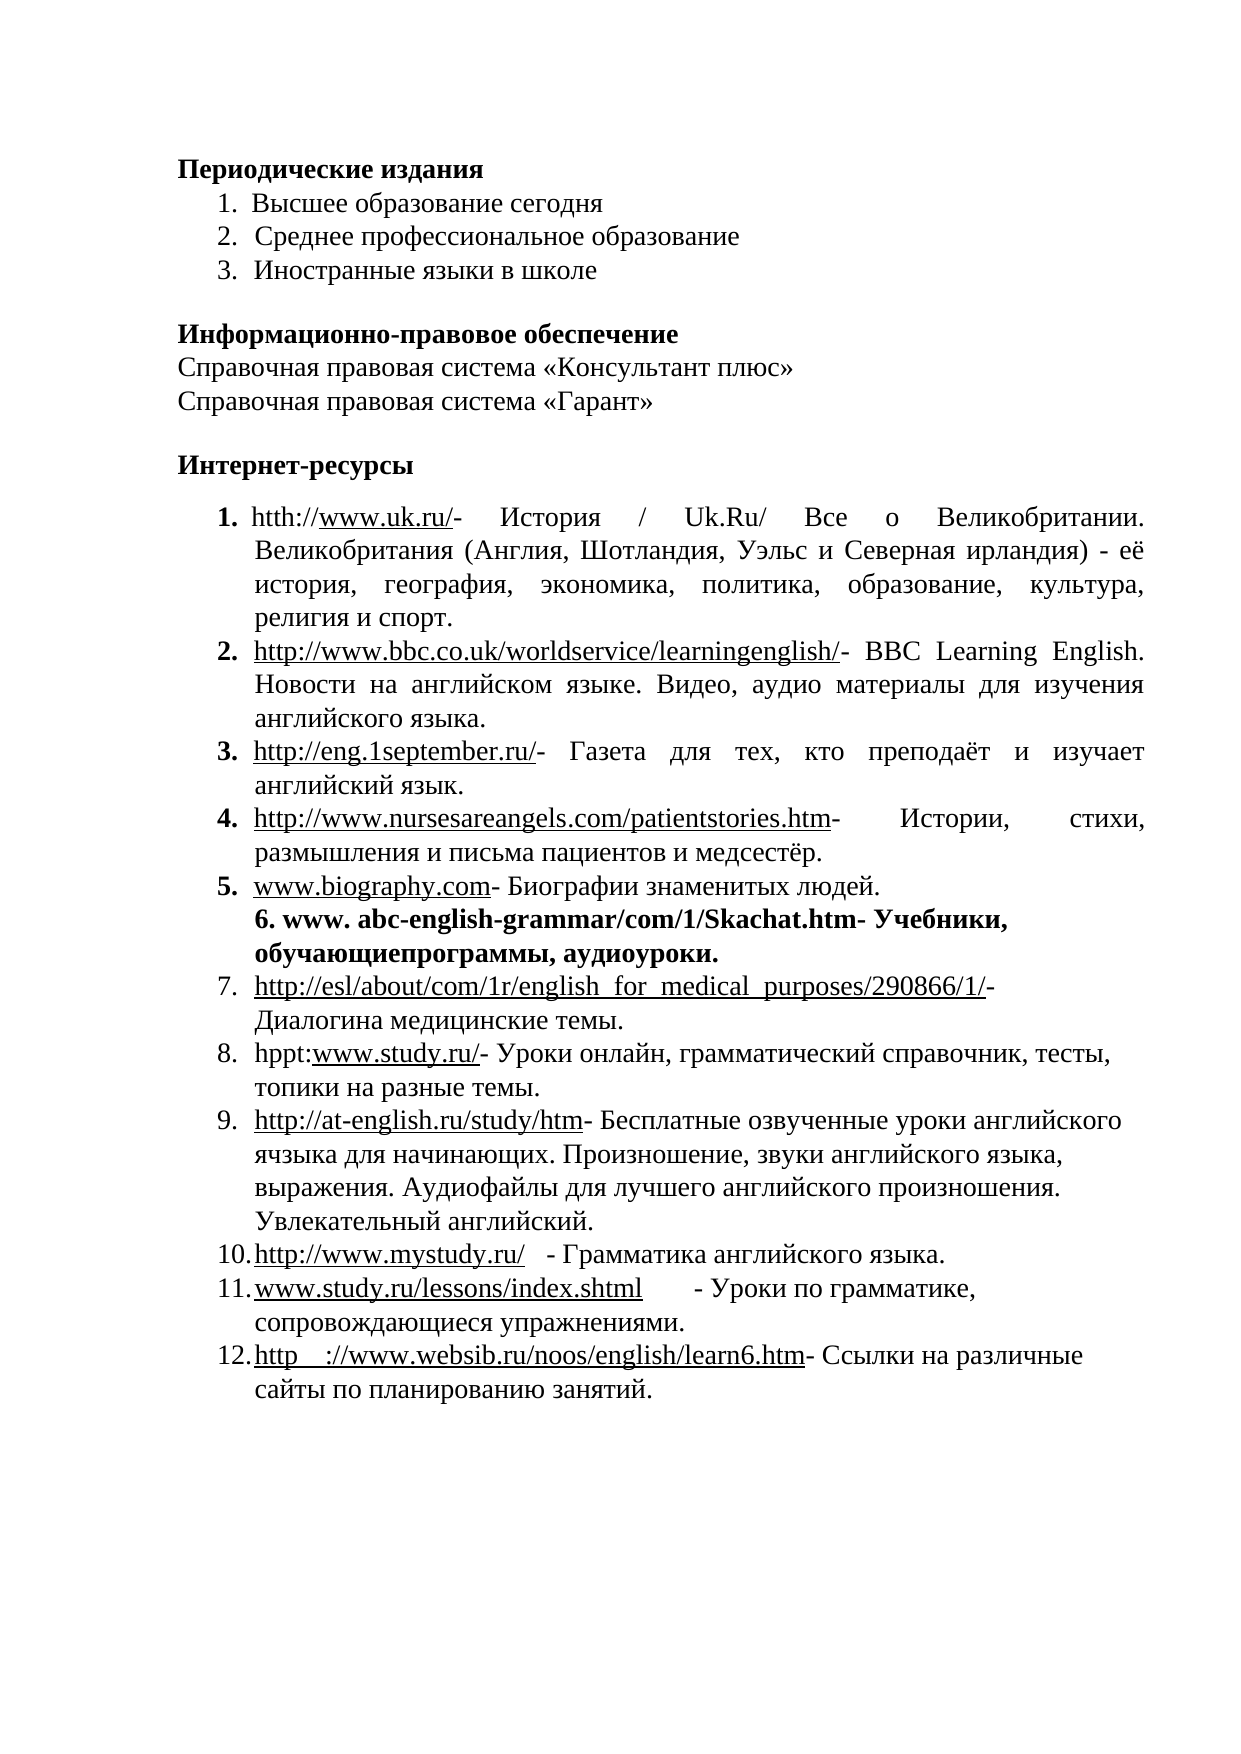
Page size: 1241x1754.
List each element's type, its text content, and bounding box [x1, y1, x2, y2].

text 6. www. abc-english-grammar/com/1/Skachat.htm- Учебники, обучающиепрограммы, аудиоуроки. [254, 902, 1152, 969]
list http://esl/about/com/1r/english_for_medical_purposes/290866/1/- Диалогина медицинские темы. [217, 969, 1062, 1036]
list hppt:www.study.ru/- Уроки онлайн, грамматический справочник, тесты, топики на разные темы. [217, 1036, 1145, 1103]
list http://at-english.ru/study/htm- Бесплатные озвученные уроки английского ячзыка для начинающих. Произношение, звуки английского языка, выражения. Аудиофайлы для лучшего английского произношения. Увлекательный английский. [217, 1103, 1145, 1237]
text Справочная правовая система «Консультант плюс» [177, 351, 1152, 383]
list Среднее профессиональное образование [217, 219, 1152, 252]
text Интернет-ресурсы [177, 452, 1152, 480]
list www.study.ru/lessons/index.shtml - Уроки по грамматике, сопровождающиеся упражнениями. [217, 1271, 1102, 1338]
list www.biography.com- Биографии знаменитых людей. [217, 868, 1152, 902]
list http ://www.websib.ru/noos/english/learn6.htm- Ссылки на различные сайты по планированию занятий. [217, 1338, 1102, 1405]
list Иностранные языки в школе [217, 252, 1152, 286]
list Высшее образование сегодня [217, 185, 1152, 219]
text Информационно-правовое обеспечение [177, 317, 1152, 351]
list http://www.bbc.co.uk/worldservice/learningenglish/- BBC Learning English. Новости на английском языке. Видео, аудио материалы для изучения английского языка. [217, 633, 1145, 734]
list http://www.mystudy.ru/ - Грамматика английского языка. [217, 1237, 1152, 1271]
text Периодические издания [177, 152, 1152, 185]
list http://eng.1september.ru/- Газета для тех, кто преподаёт и изучает английский язык. [217, 734, 1145, 801]
list htth://www.uk.ru/- История / Uk.Ru/ Все о Великобритании. Великобритания (Англия, Шотландия, Уэльс и Северная ирландия) - её история, география, экономика, политика, образование, культура, религия и спорт. [217, 499, 1145, 633]
list http://www.nursesareangels.com/patientstories.htm- Истории, стихи, размышления и письма пациентов и медсестёр. [217, 801, 1145, 868]
text Справочная правовая система «Гарант» [177, 383, 1152, 417]
